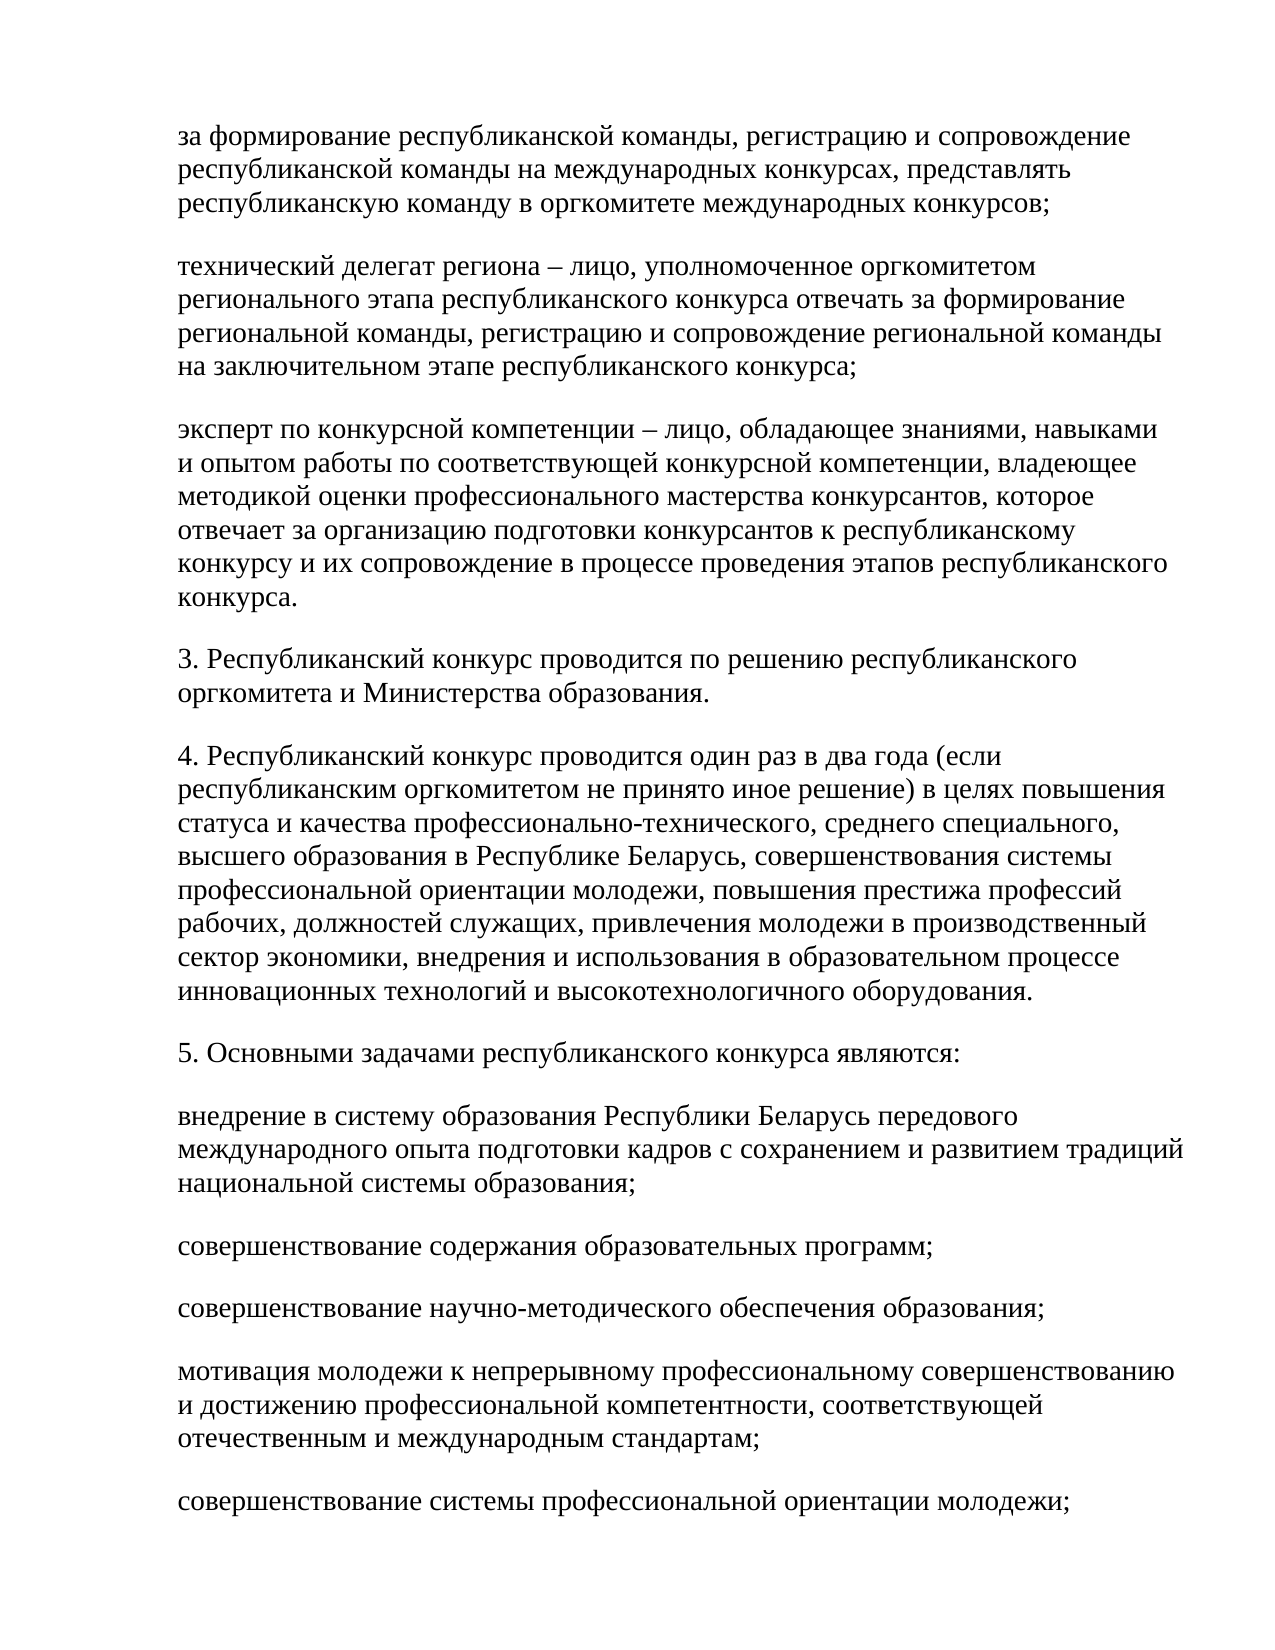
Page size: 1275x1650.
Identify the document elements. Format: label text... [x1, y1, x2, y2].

text 5. Основными задачами республиканского конкурса являются: [177, 1035, 1186, 1069]
text 3. Республиканский конкурс проводится по решению республиканского оргкомитета и Министерства образования. [177, 642, 1186, 709]
text мотивация молодежи к непрерывному профессиональному совершенствованию и достижению профессиональной компетентности, соответствующей отечественным и международным стандартам; [177, 1353, 1186, 1454]
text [177, 118, 1186, 219]
text совершенствование научно-методического обеспечения образования; [177, 1291, 1186, 1324]
text совершенствование содержания образовательных программ; [177, 1228, 1186, 1261]
text технический делегат региона – лицо, уполномоченное оргкомитетом регионального этапа республиканского конкурса отвечать за формирование региональной команды, регистрацию и сопровождение региональной команды на заключительном этапе республиканского конкурса; [177, 248, 1186, 382]
text совершенствование системы профессиональной ориентации молодежи; [177, 1483, 1186, 1517]
text внедрение в систему образования Республики Беларусь передового международного опыта подготовки кадров с сохранением и развитием традиций национальной системы образования; [177, 1098, 1186, 1199]
text эксперт по конкурсной компетенции – лицо, обладающее знаниями, навыками и опытом работы по соответствующей конкурсной компетенции, владеющее методикой оценки профессионального мастерства конкурсантов, которое отвечает за организацию подготовки конкурсантов к республиканскому конкурсу и их сопровождение в процессе проведения этапов республиканского конкурса. [177, 411, 1186, 612]
text 4. Республиканский конкурс проводится один раз в два года (если республиканским оргкомитетом не принято иное решение) в целях повышения статуса и качества профессионально-технического, среднего специального, высшего образования в Республике Беларусь, совершенствования системы профессиональной ориентации молодежи, повышения престижа профессий рабочих, должностей служащих, привлечения молодежи в производственный сектор экономики, внедрения и использования в образовательном процессе инновационных технологий и высокотехнологичного оборудования. [177, 738, 1186, 1006]
